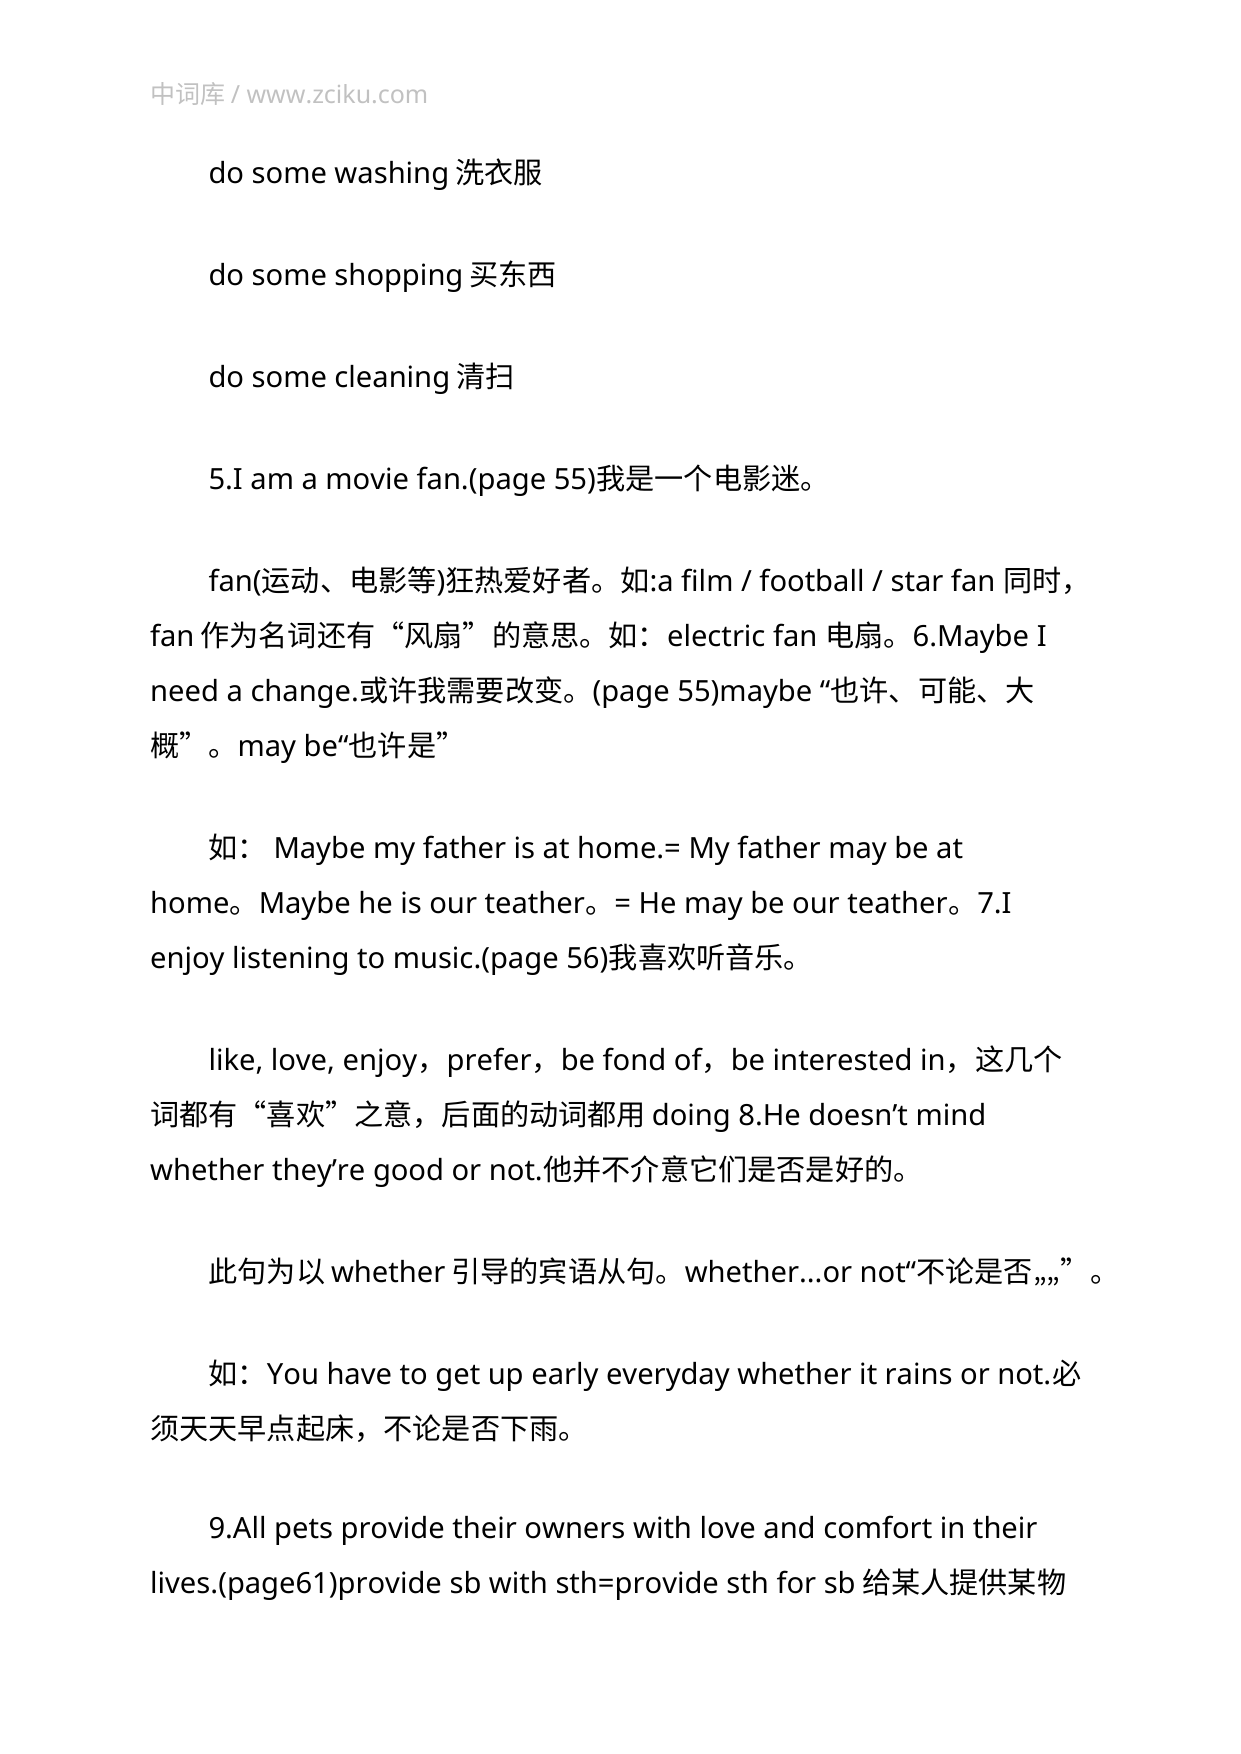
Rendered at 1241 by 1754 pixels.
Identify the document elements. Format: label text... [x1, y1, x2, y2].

text fan(运动、电影等)狂热爱好者。如:a film / football / star fan 同时，fan作为名词还有“风扇”的意思。如：electric fan 电扇。6.Maybe I need a change.或许我需要改变。(page 55)maybe “也许、可能、大概”。may be“也许是” [150, 558, 1090, 765]
text do some washing洗衣服 [150, 150, 1090, 192]
text 此句为以whether引导的宾语从句。whether...or not“不论是否„„”。 [150, 1249, 1090, 1291]
text 如：You have to get up early everyday whether it rains or not.必须天天早点起床，不论是否下雨。 [150, 1351, 1090, 1448]
text do some cleaning清扫 [150, 354, 1090, 396]
text 如： Maybe my father is at home.= My father may be at home。Maybe he is our teather。= He may be our teather。7.I enjoy listening to music.(page 56)我喜欢听音乐。 [150, 825, 1090, 977]
text like, love, enjoy，prefer，be fond of，be interested in，这几个词都有“喜欢”之意，后面的动词都用doing 8.He doesn’t mind whether they’re good or not.他并不介意它们是否是好的。 [150, 1037, 1090, 1189]
text 5.I am a movie fan.(page 55)我是一个电影迷。 [150, 456, 1090, 498]
text 9.All pets provide their owners with love and comfort in their lives.(page61)provide sb with sth=provide sth for sb给某人提供某物 [150, 1508, 1090, 1602]
text do some shopping买东西 [150, 252, 1090, 294]
